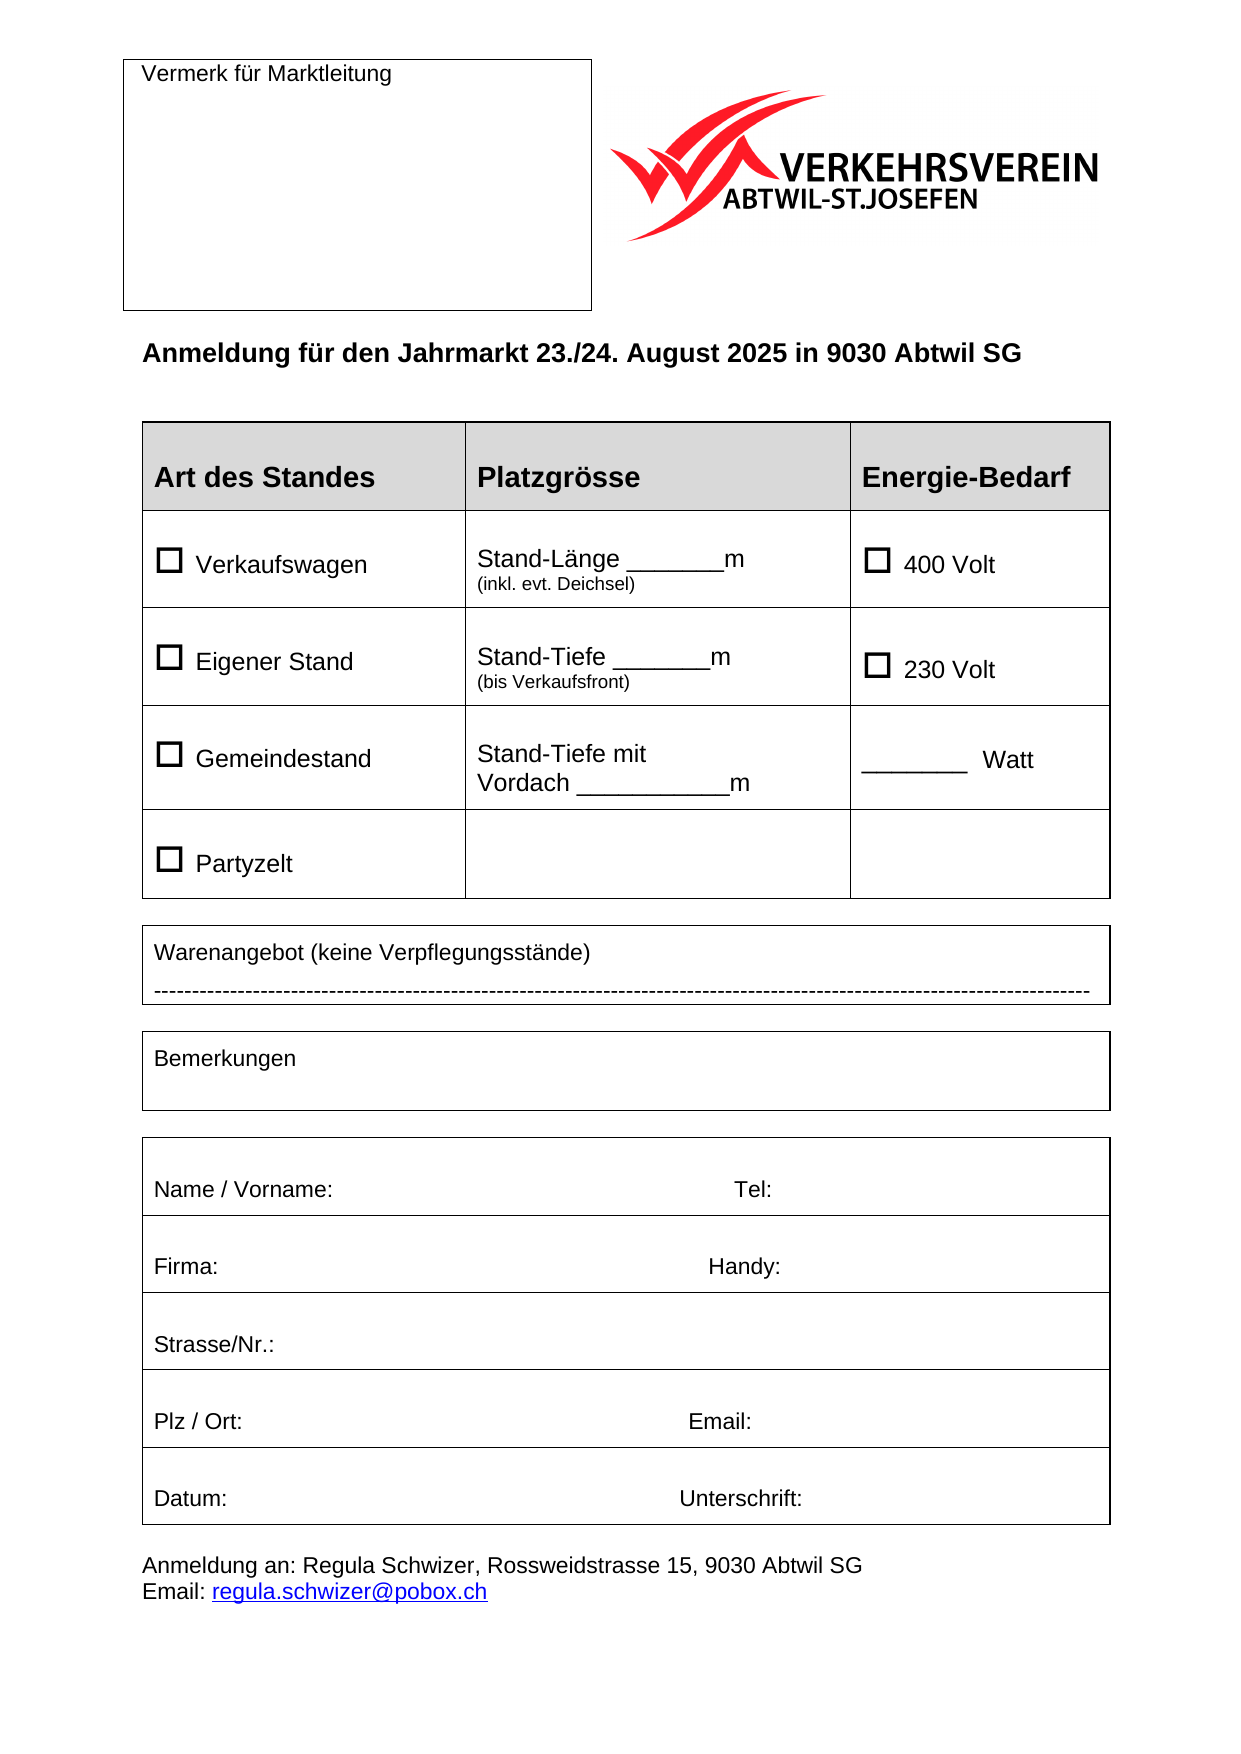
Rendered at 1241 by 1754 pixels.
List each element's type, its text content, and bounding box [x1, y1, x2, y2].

table_header Name / Vorname: Tel: [143, 1138, 1109, 1214]
table_cell Eigener Stand [143, 608, 465, 704]
table_cell Stand-Tiefe _______m (bis Verkaufsfront) [466, 608, 850, 704]
table_cell Strasse/Nr.: [143, 1293, 1109, 1369]
text Anmeldung für den Jahrmarkt 23./24. August 2025 in 9030 Abtwil SG [142, 337, 1110, 369]
table_cell Stand-Länge _______m (inkl. evt. Deichsel) [466, 511, 850, 607]
table_cell Stand-Tiefe mit Vordach ___________m [466, 706, 850, 809]
table_cell Plz / Ort: Email: [143, 1370, 1109, 1447]
table_header Art des Standes [143, 423, 465, 510]
table_cell Partyzelt [143, 810, 465, 897]
table_cell Datum: Unterschrift: [143, 1448, 1109, 1524]
table_header Vermerk für Marktleitung [124, 60, 591, 310]
text Email: regula.schwizer@pobox.ch [142, 1578, 1110, 1604]
table_cell 400 Volt [851, 511, 1109, 607]
table_header Warenangebot (keine Verpflegungsstände) --------------------------------------------------------------------------------------------------------------------------- [143, 926, 1109, 1004]
text Anmeldung an: Regula Schwizer, Rossweidstrasse 15, 9030 Abtwil SG [142, 1552, 1110, 1578]
table_cell _______ Watt [851, 706, 1109, 809]
table_cell [466, 810, 850, 897]
table_cell Firma: Handy: [143, 1216, 1109, 1292]
table_cell Verkaufswagen [143, 511, 465, 607]
table_header Energie-Bedarf [851, 423, 1109, 510]
table_header Bemerkungen [143, 1032, 1109, 1110]
table_cell 230 Volt [851, 608, 1109, 704]
table_header [592, 59, 1111, 310]
table_header Platzgrösse [466, 423, 850, 510]
table_cell Gemeindestand [143, 706, 465, 809]
table_cell [851, 810, 1109, 897]
